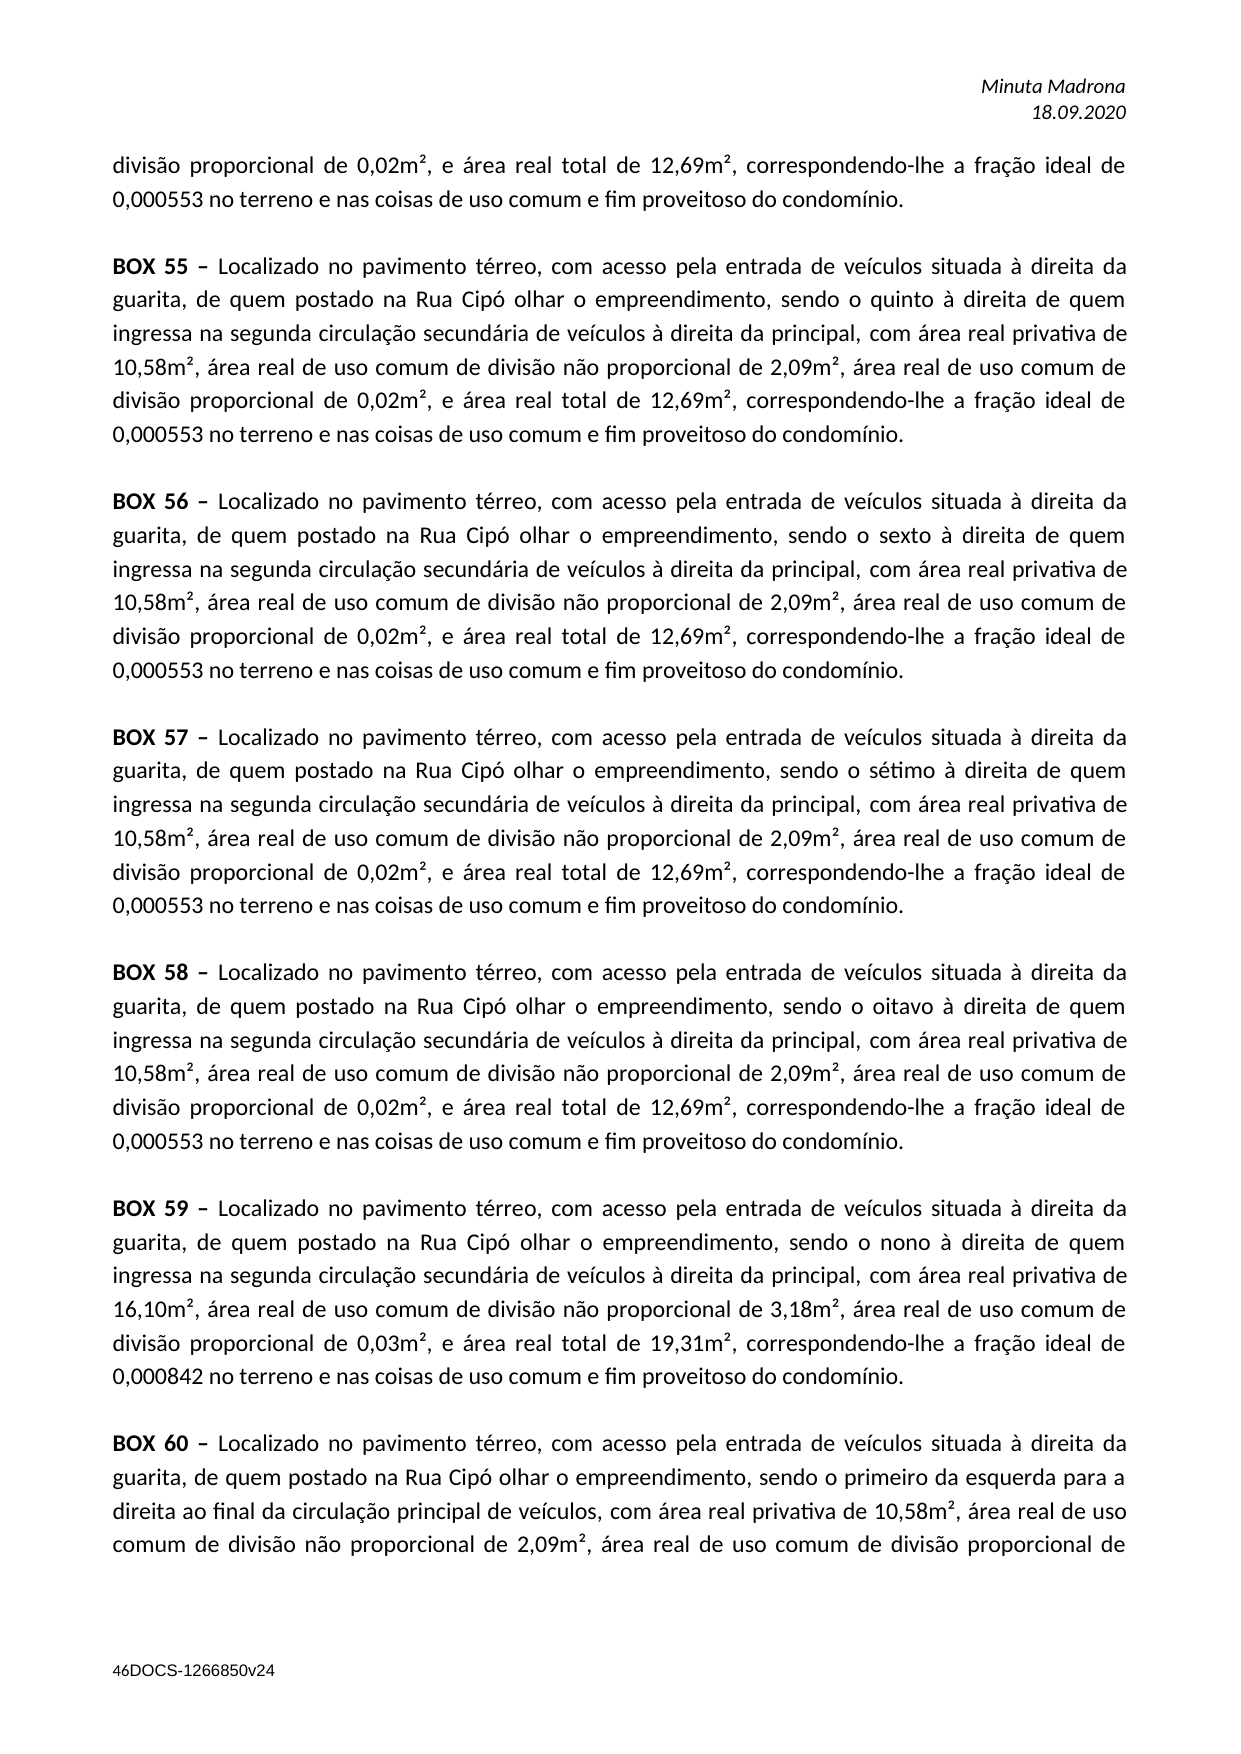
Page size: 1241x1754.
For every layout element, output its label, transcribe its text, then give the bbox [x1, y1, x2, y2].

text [112, 1428, 1128, 1559]
text BOX 57 – Localizado no pavimento térreo, com acesso pela entrada de veículos situada à direita da guarita, de quem postado na Rua Cipó olhar o empreendimento, sendo o sétimo à direita de quem ingressa na segunda circulação secundária de veículos à direita da principal, com área real privativa de 10,58m², área real de uso comum de divisão não proporcional de 2,09m², área real de uso comum de divisão proporcional de 0,02m², e área real total de 12,69m², correspondendo-lhe a fração ideal de 0,000553 no terreno e nas coisas de uso comum e fim proveitoso do condomínio. [112, 722, 1128, 919]
text BOX 56 – Localizado no pavimento térreo, com acesso pela entrada de veículos situada à direita da guarita, de quem postado na Rua Cipó olhar o empreendimento, sendo o sexto à direita de quem ingressa na segunda circulação secundária de veículos à direita da principal, com área real privativa de 10,58m², área real de uso comum de divisão não proporcional de 2,09m², área real de uso comum de divisão proporcional de 0,02m², e área real total de 12,69m², correspondendo-lhe a fração ideal de 0,000553 no terreno e nas coisas de uso comum e fim proveitoso do condomínio. [112, 486, 1128, 684]
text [112, 150, 1128, 213]
text BOX 55 – Localizado no pavimento térreo, com acesso pela entrada de veículos situada à direita da guarita, de quem postado na Rua Cipó olhar o empreendimento, sendo o quinto à direita de quem ingressa na segunda circulação secundária de veículos à direita da principal, com área real privativa de 10,58m², área real de uso comum de divisão não proporcional de 2,09m², área real de uso comum de divisão proporcional de 0,02m², e área real total de 12,69m², correspondendo-lhe a fração ideal de 0,000553 no terreno e nas coisas de uso comum e fim proveitoso do condomínio. [112, 251, 1128, 448]
text BOX 59 – Localizado no pavimento térreo, com acesso pela entrada de veículos situada à direita da guarita, de quem postado na Rua Cipó olhar o empreendimento, sendo o nono à direita de quem ingressa na segunda circulação secundária de veículos à direita da principal, com área real privativa de 16,10m², área real de uso comum de divisão não proporcional de 3,18m², área real de uso comum de divisão proporcional de 0,03m², e área real total de 19,31m², correspondendo-lhe a fração ideal de 0,000842 no terreno e nas coisas de uso comum e fim proveitoso do condomínio. [112, 1193, 1128, 1391]
text BOX 58 – Localizado no pavimento térreo, com acesso pela entrada de veículos situada à direita da guarita, de quem postado na Rua Cipó olhar o empreendimento, sendo o oitavo à direita de quem ingressa na segunda circulação secundária de veículos à direita da principal, com área real privativa de 10,58m², área real de uso comum de divisão não proporcional de 2,09m², área real de uso comum de divisão proporcional de 0,02m², e área real total de 12,69m², correspondendo-lhe a fração ideal de 0,000553 no terreno e nas coisas de uso comum e fim proveitoso do condomínio. [112, 957, 1128, 1155]
